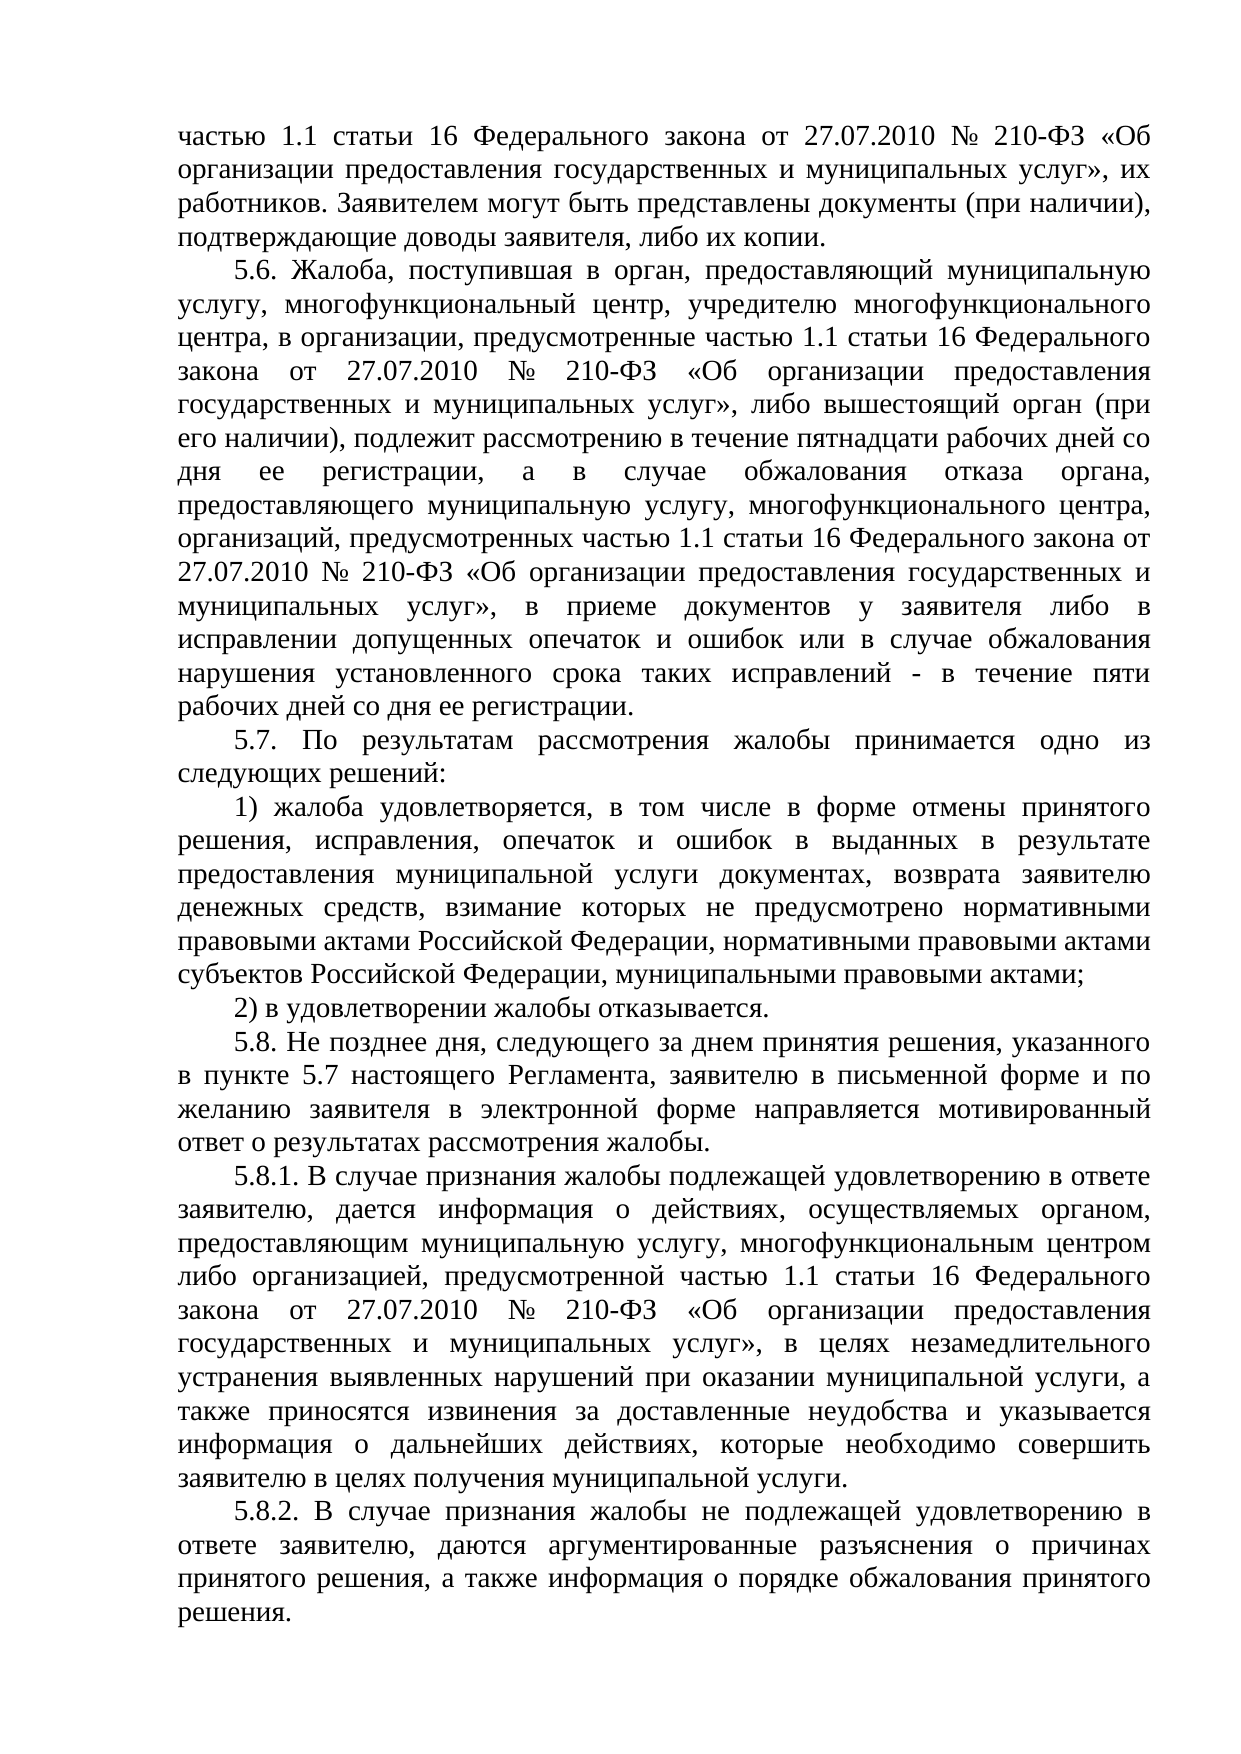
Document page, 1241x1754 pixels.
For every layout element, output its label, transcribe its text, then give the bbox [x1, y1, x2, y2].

text 2) в удовлетворении жалобы отказывается. [177, 990, 1152, 1024]
text 1) жалоба удовлетворяется, в том числе в форме отмены принятого решения, исправления, опечаток и ошибок в выданных в результате предоставления муниципальной услуги документах, возврата заявителю денежных средств, взимание которых не предусмотрено нормативными правовыми актами Российской Федерации, нормативными правовыми актами субъектов Российской Федерации, муниципальными правовыми актами; [177, 789, 1152, 990]
text 5.8.1. В случае признания жалобы подлежащей удовлетворению в ответе заявителю, дается информация о действиях, осуществляемых органом, предоставляющим муниципальную услугу, многофункциональным центром либо организацией, предусмотренной частью 1.1 статьи 16 Федерального закона от 27.07.2010 № 210-ФЗ «Об организации предоставления государственных и муниципальных услуг», в целях незамедлительного устранения выявленных нарушений при оказании муниципальной услуги, а также приносятся извинения за доставленные неудобства и указывается информация о дальнейших действиях, которые необходимо совершить заявителю в целях получения муниципальной услуги. [177, 1158, 1152, 1493]
text 5.6. Жалоба, поступившая в орган, предоставляющий муниципальную услугу, многофункциональный центр, учредителю многофункционального центра, в организации, предусмотренные частью 1.1 статьи 16 Федерального закона от 27.07.2010 № 210-ФЗ «Об организации предоставления государственных и муниципальных услуг», либо вышестоящий орган (при его наличии), подлежит рассмотрению в течение пятнадцати рабочих дней со дня ее регистрации, а в случае обжалования отказа органа, предоставляющего муниципальную услугу, многофункционального центра, организаций, предусмотренных частью 1.1 статьи 16 Федерального закона от 27.07.2010 № 210-ФЗ «Об организации предоставления государственных и муниципальных услуг», в приеме документов у заявителя либо в исправлении допущенных опечаток и ошибок или в случае обжалования нарушения установленного срока таких исправлений - в течение пяти рабочих дней со дня ее регистрации. [177, 252, 1152, 722]
text 5.8.2. В случае признания жалобы не подлежащей удовлетворению в ответе заявителю, даются аргументированные разъяснения о причинах принятого решения, а также информация о порядке обжалования принятого решения. [177, 1493, 1152, 1627]
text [177, 118, 1152, 252]
text 5.8. Не позднее дня, следующего за днем принятия решения, указанного в пункте 5.7 настоящего Регламента, заявителю в письменной форме и по желанию заявителя в электронной форме направляется мотивированный ответ о результатах рассмотрения жалобы. [177, 1024, 1152, 1158]
text 5.7. По результатам рассмотрения жалобы принимается одно из следующих решений: [177, 722, 1152, 789]
